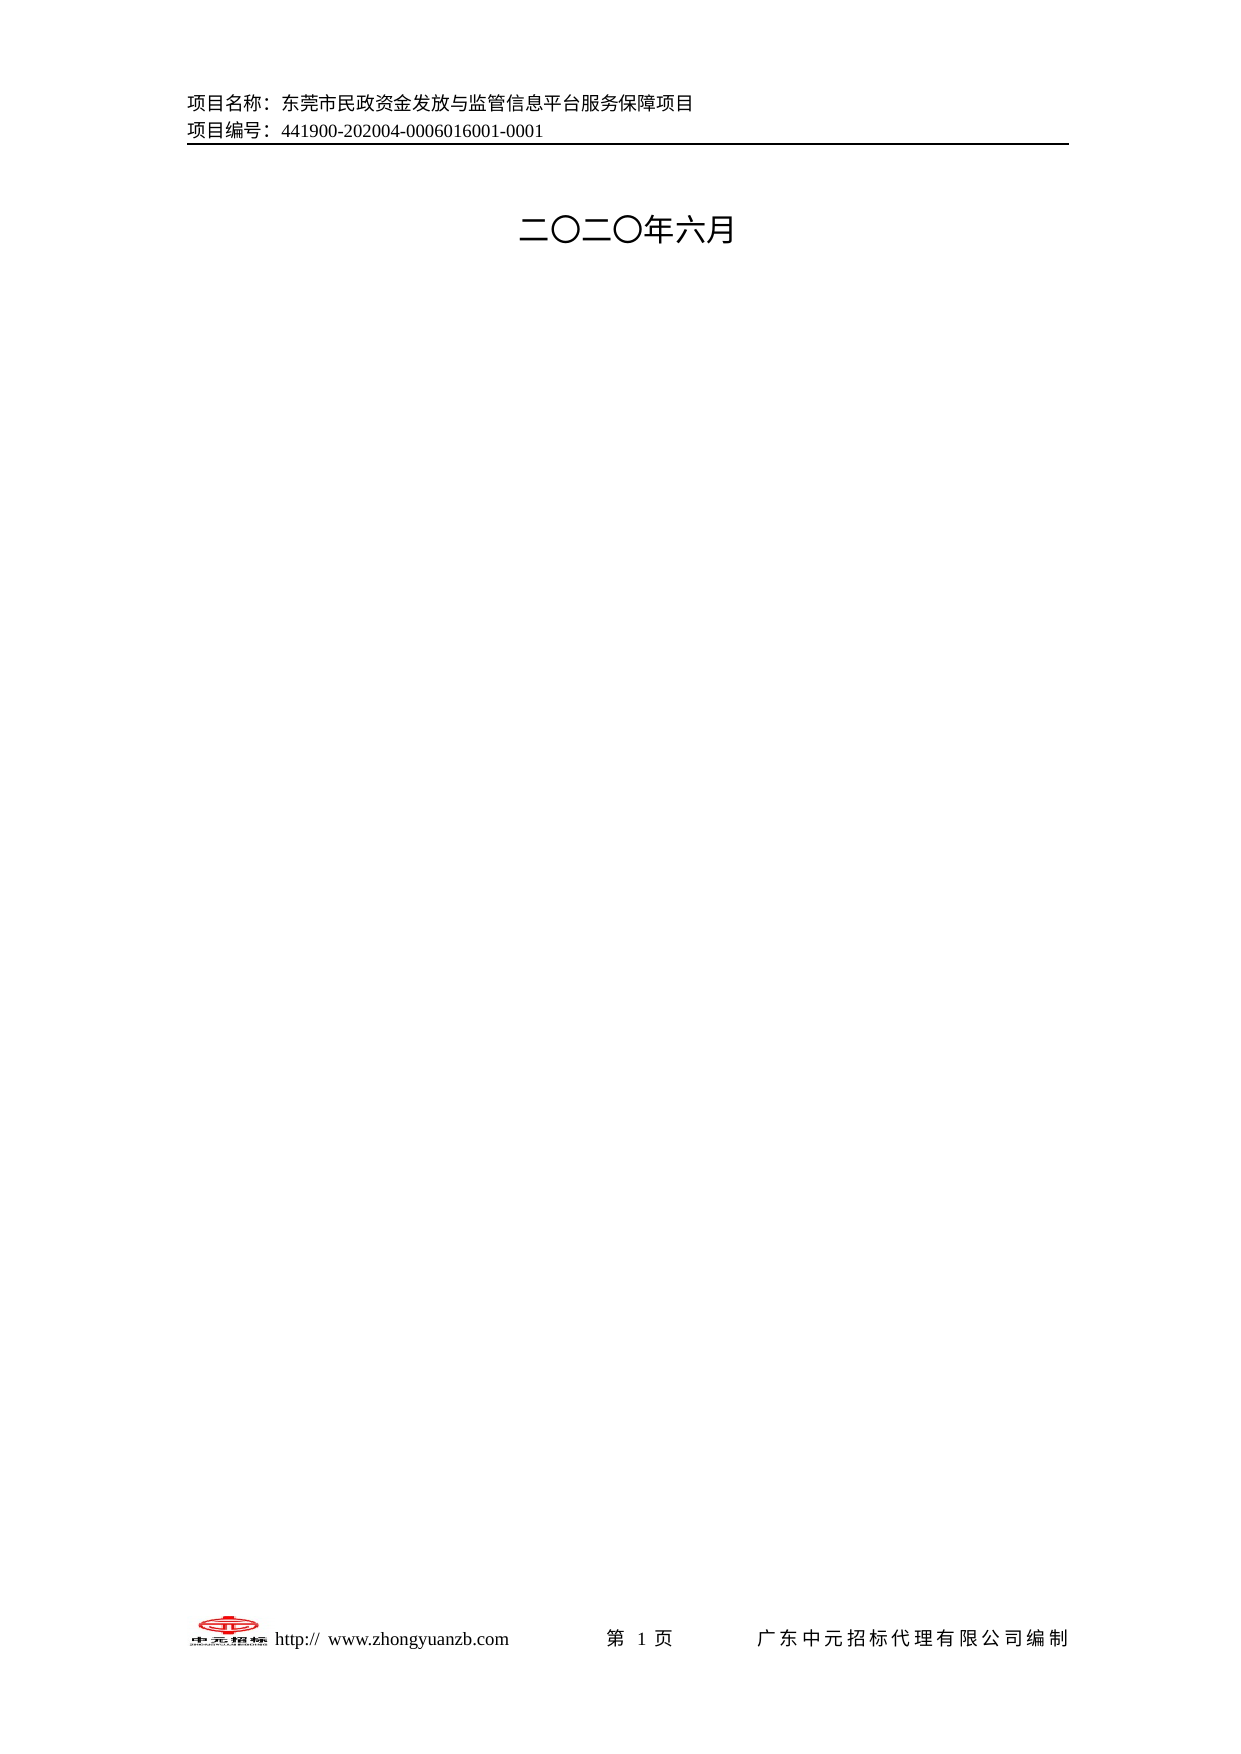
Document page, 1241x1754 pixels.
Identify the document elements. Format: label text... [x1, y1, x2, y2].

text 二〇二〇年六月 [187, 205, 1069, 250]
picture [187, 1616, 275, 1646]
